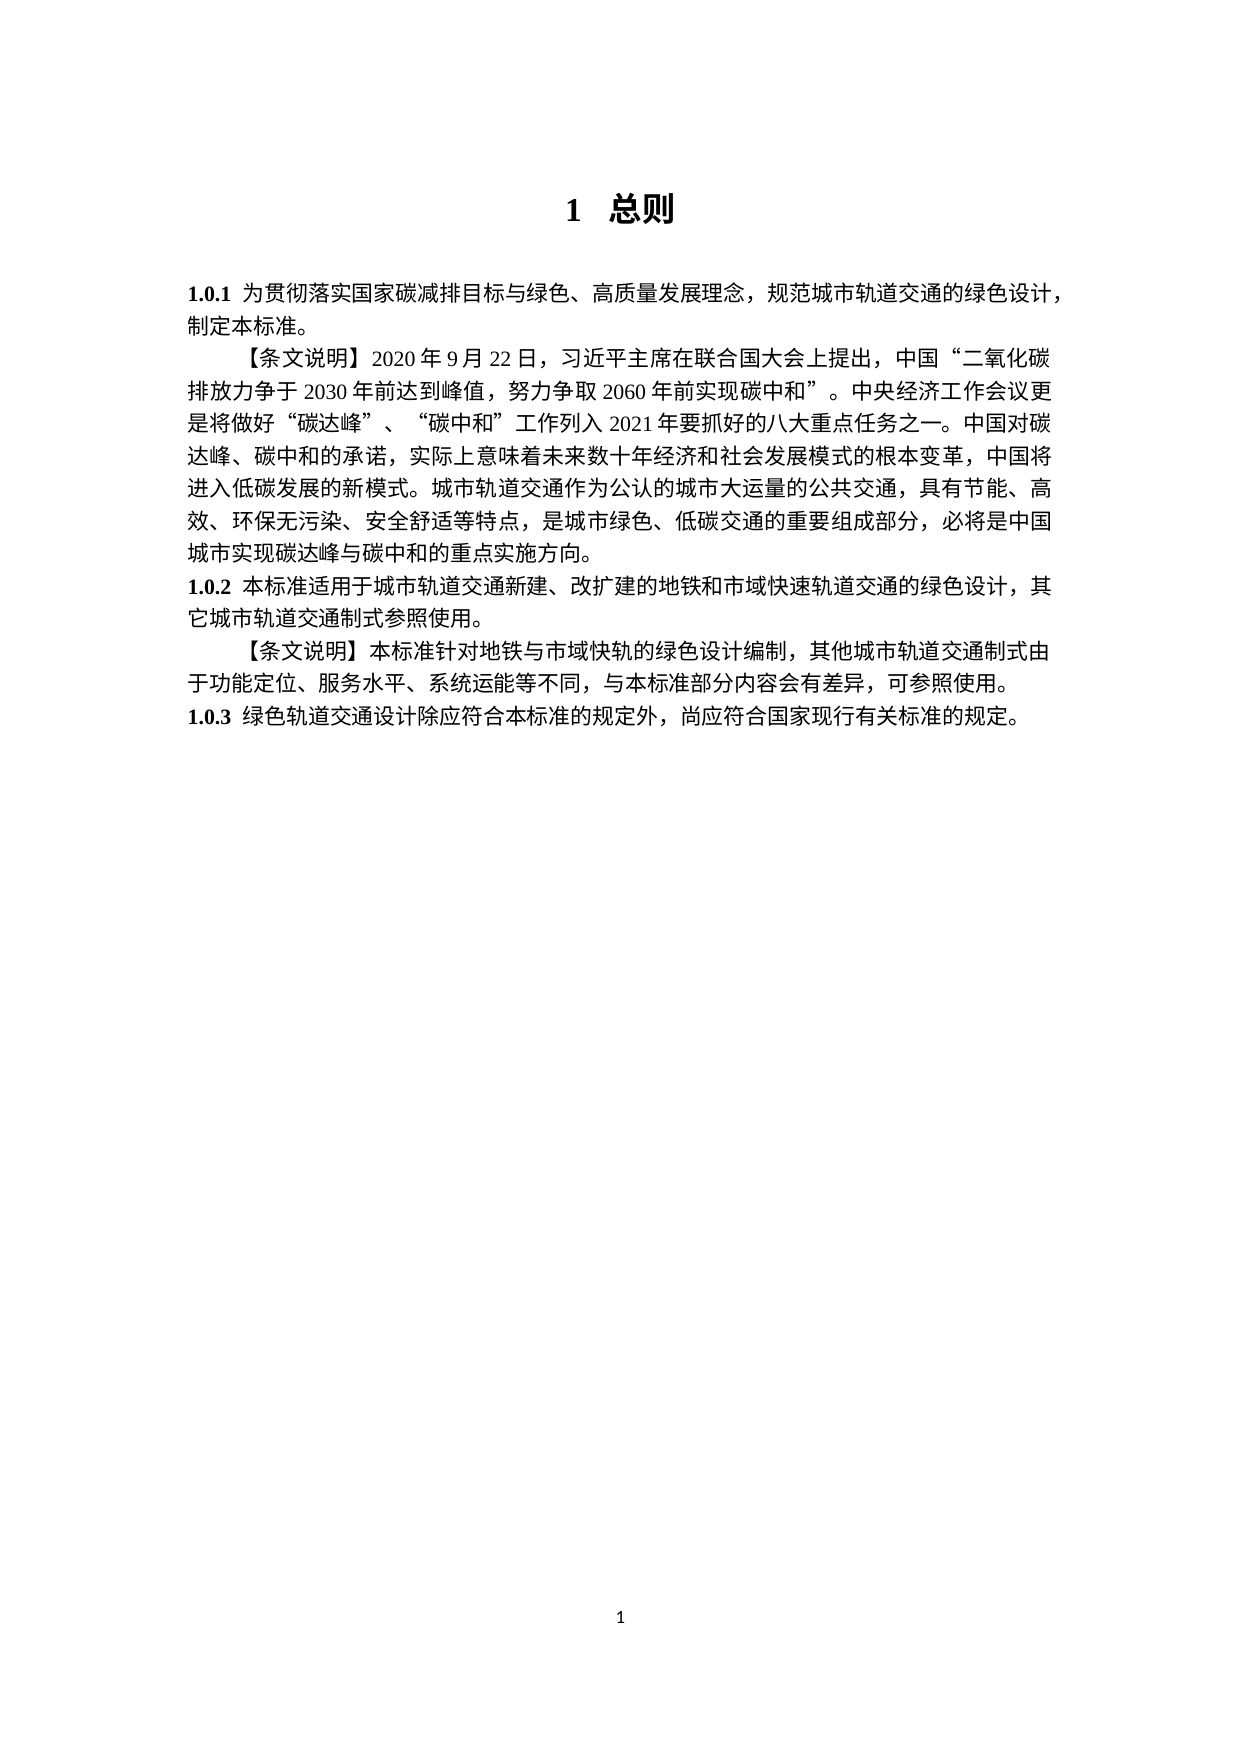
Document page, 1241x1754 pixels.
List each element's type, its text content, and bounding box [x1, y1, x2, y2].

list 1.0.3 绿色轨道交通设计除应符合本标准的规定外，尚应符合国家现行有关标准的规定。 [187, 698, 1053, 731]
list 1.0.2 本标准适用于城市轨道交通新建、改扩建的地铁和市域快速轨道交通的绿色设计，其它城市轨道交通制式参照使用。 [187, 568, 1053, 633]
text 总则 [187, 174, 1053, 239]
text 【条文说明】2020年9月22日，习近平主席在联合国大会上提出，中国“二氧化碳排放力争于2030年前达到峰值，努力争取2060年前实现碳中和”。中央经济工作会议更是将做好“碳达峰”、“碳中和”工作列入2021年要抓好的八大重点任务之一。中国对碳达峰、碳中和的承诺，实际上意味着未来数十年经济和社会发展模式的根本变革，中国将进入低碳发展的新模式。城市轨道交通作为公认的城市大运量的公共交通，具有节能、高效、环保无污染、安全舒适等特点，是城市绿色、低碳交通的重要组成部分，必将是中国城市实现碳达峰与碳中和的重点实施方向。 [187, 341, 1053, 568]
list 1.0.1 为贯彻落实国家碳减排目标与绿色、高质量发展理念，规范城市轨道交通的绿色设计，制定本标准。 [187, 276, 1053, 341]
text 【条文说明】本标准针对地铁与市域快轨的绿色设计编制，其他城市轨道交通制式由于功能定位、服务水平、系统运能等不同，与本标准部分内容会有差异，可参照使用。 [187, 633, 1053, 698]
